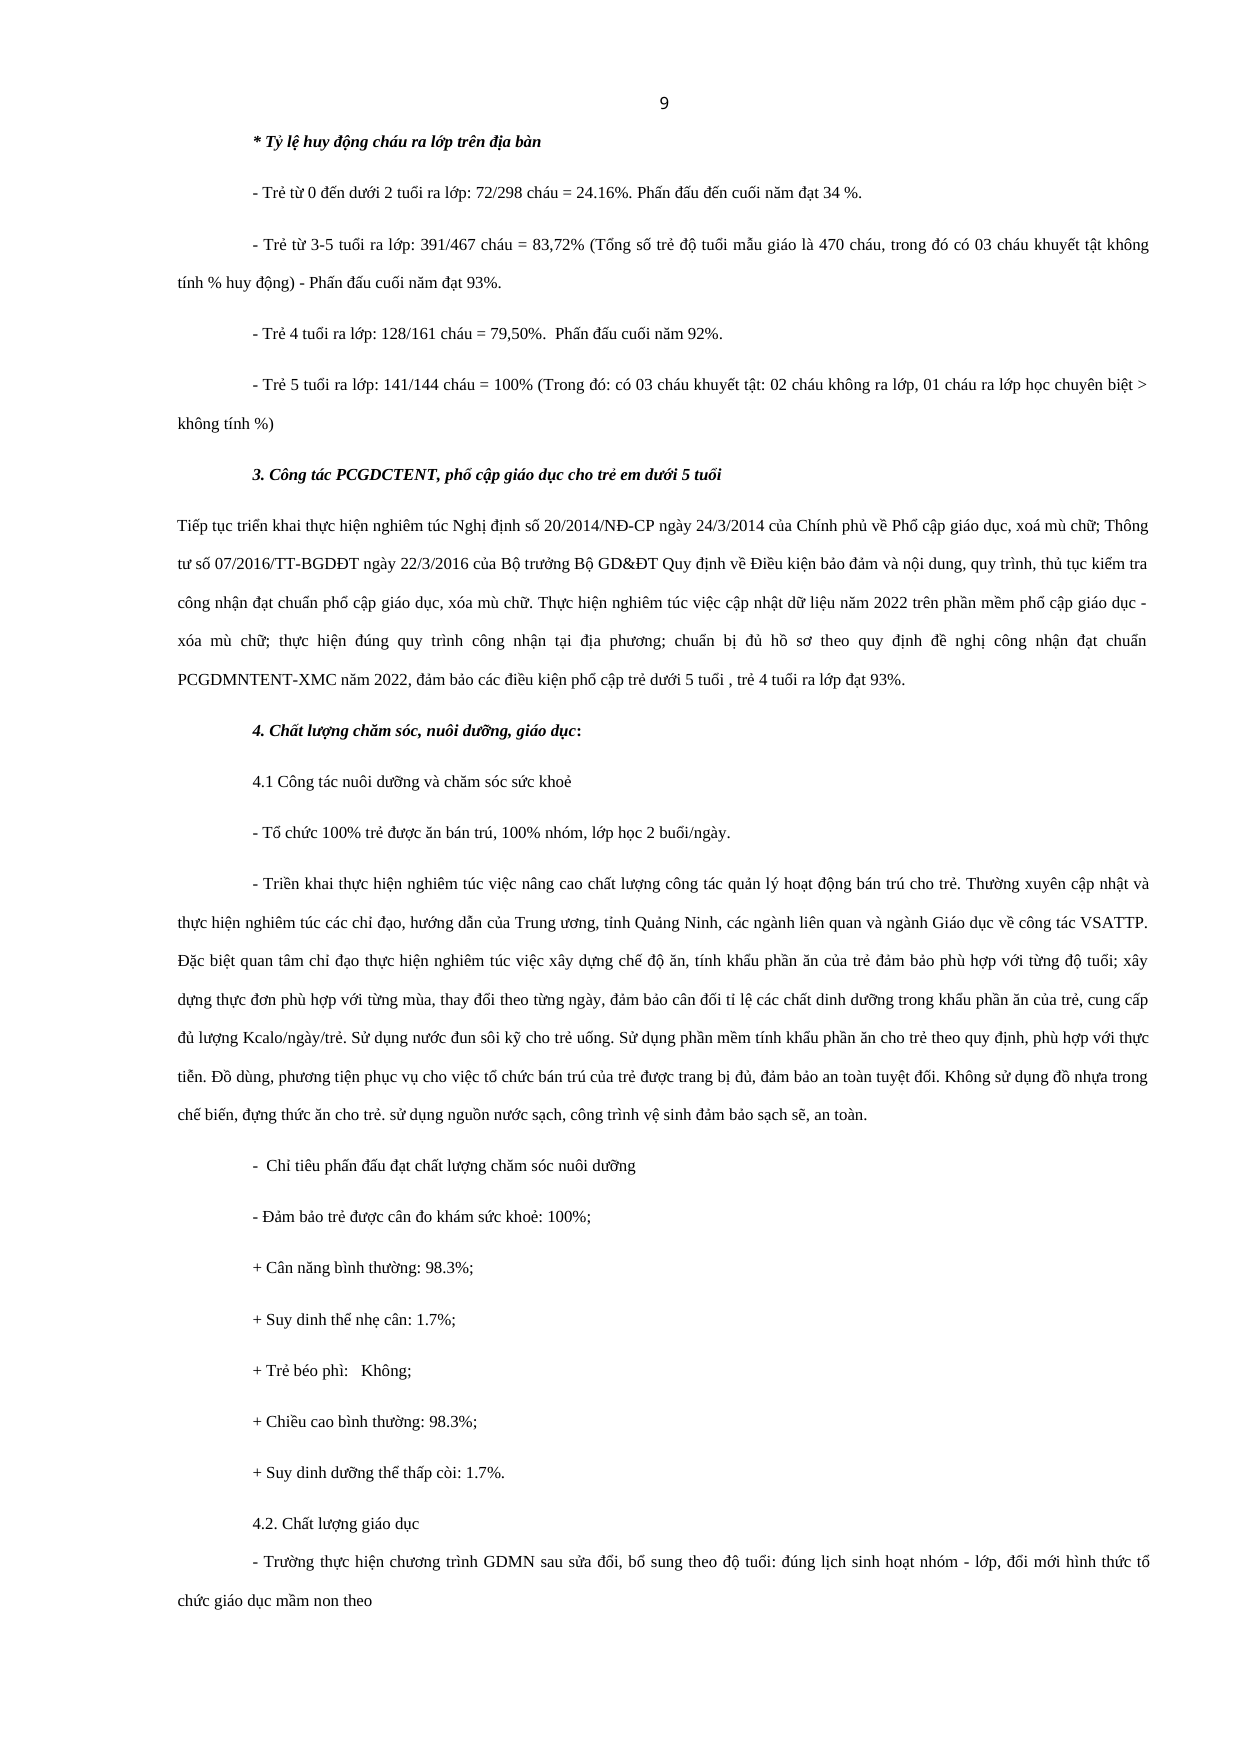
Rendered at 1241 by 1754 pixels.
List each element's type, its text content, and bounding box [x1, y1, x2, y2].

text - Trẻ 5 tuổi ra lớp: 141/144 cháu = 100% (Trong đó: có 03 cháu khuyết tật: 02 cháu không ra lớp, 01 cháu ra lớp học chuyên biệt > không tính %) [177, 361, 1152, 433]
text * Tỷ lệ huy động cháu ra lớp trên địa bàn [177, 118, 1152, 152]
text - Trẻ từ 0 đến dưới 2 tuổi ra lớp: 72/298 cháu = 24.16%. Phấn đấu đến cuối năm đạt 34 %. [177, 169, 1152, 203]
text 3. Công tác PCGDCTENT, phổ cập giáo dục cho trẻ em dưới 5 tuổi [177, 450, 1152, 484]
text - Đảm bảo trẻ được cân đo khám sức khoẻ: 100%; [177, 1193, 1152, 1227]
text + Suy dinh dưỡng thể thấp còi: 1.7%. [177, 1448, 1152, 1482]
text - Chỉ tiêu phấn đấu đạt chất lượng chăm sóc nuôi dưỡng [177, 1142, 1152, 1176]
text - Trường thực hiện chương trình GDMN sau sửa đổi, bổ sung theo độ tuổi: đúng lịch sinh hoạt nhóm - lớp, đổi mới hình thức tổ chức giáo dục mầm non theo [177, 1538, 1152, 1610]
text + Trẻ béo phì: Không; [177, 1346, 1152, 1380]
text - Trẻ từ 3-5 tuổi ra lớp: 391/467 cháu = 83,72% (Tổng số trẻ độ tuổi mẫu giáo là 470 cháu, trong đó có 03 cháu khuyết tật không tính % huy động) - Phấn đấu cuối năm đạt 93%. [177, 220, 1152, 292]
text - Triền khai thực hiện nghiêm túc việc nâng cao chất lượng công tác quản lý hoạt động bán trú cho trẻ. Thường xuyên cập nhật và thực hiện nghiêm túc các chỉ đạo, hướng dẫn của Trung ương, tỉnh Quảng Ninh, các ngành liên quan và ngành Giáo dục về công tác VSATTP. Đặc biệt quan tâm chỉ đạo thực hiện nghiêm túc việc xây dựng chế độ ăn, tính khẩu phần ăn của trẻ đảm bảo phù hợp với từng độ tuổi; xây dựng thực đơn phù hợp với từng mùa, thay đổi theo từng ngày, đảm bảo cân đối tỉ lệ các chất dinh dưỡng trong khẩu phần ăn của trẻ, cung cấp đủ lượng Kcalo/ngày/trẻ. Sử dụng nước đun sôi kỹ cho trẻ uống. Sử dụng phần mềm tính khẩu phần ăn cho trẻ theo quy định, phù hợp với thực tiễn. Đồ dùng, phương tiện phục vụ cho việc tổ chức bán trú của trẻ được trang bị đủ, đảm bảo an toàn tuyệt đối. Không sử dụng đồ nhựa trong chế biến, đựng thức ăn cho trẻ. sử dụng nguồn nước sạch, công trình vệ sinh đảm bảo sạch sẽ, an toàn. [177, 860, 1152, 1124]
text + Cân năng bình thường: 98.3%; [177, 1244, 1152, 1278]
text - Tổ chức 100% trẻ được ăn bán trú, 100% nhóm, lớp học 2 buổi/ngày. [177, 809, 1152, 842]
text - Trẻ 4 tuổi ra lớp: 128/161 cháu = 79,50%. Phấn đấu cuối năm 92%. [177, 310, 1152, 343]
text Tiếp tục triển khai thực hiện nghiêm túc Nghị định số 20/2014/NĐ-CP ngày 24/3/2014 của Chính phủ về Phổ cập giáo dục, xoá mù chữ; Thông tư số 07/2016/TT-BGDĐT ngày 22/3/2016 của Bộ trưởng Bộ GD&ĐT Quy định về Điều kiện bảo đảm và nội dung, quy trình, thủ tục kiểm tra công nhận đạt chuẩn phổ cập giáo dục, xóa mù chữ. Thực hiện nghiêm túc việc cập nhật dữ liệu năm 2022 trên phần mềm phổ cập giáo dục - xóa mù chữ; thực hiện đúng quy trình công nhận tại địa phương; chuẩn bị đủ hồ sơ theo quy định đề nghị công nhận đạt chuẩn PCGDMNTENT-XMC năm 2022, đảm bảo các điều kiện phổ cập trẻ dưới 5 tuổi , trẻ 4 tuổi ra lớp đạt 93%. [177, 501, 1150, 689]
text + Chiều cao bình thường: 98.3%; [177, 1397, 1152, 1431]
text 4.2. Chất lượng giáo dục [177, 1499, 1152, 1533]
text 4.1 Công tác nuôi dưỡng và chăm sóc sức khoẻ [177, 758, 1152, 791]
text + Suy dinh thể nhẹ cân: 1.7%; [177, 1295, 1152, 1329]
text 4. Chất lượng chăm sóc, nuôi dưỡng, giáo dục: [177, 707, 1152, 740]
